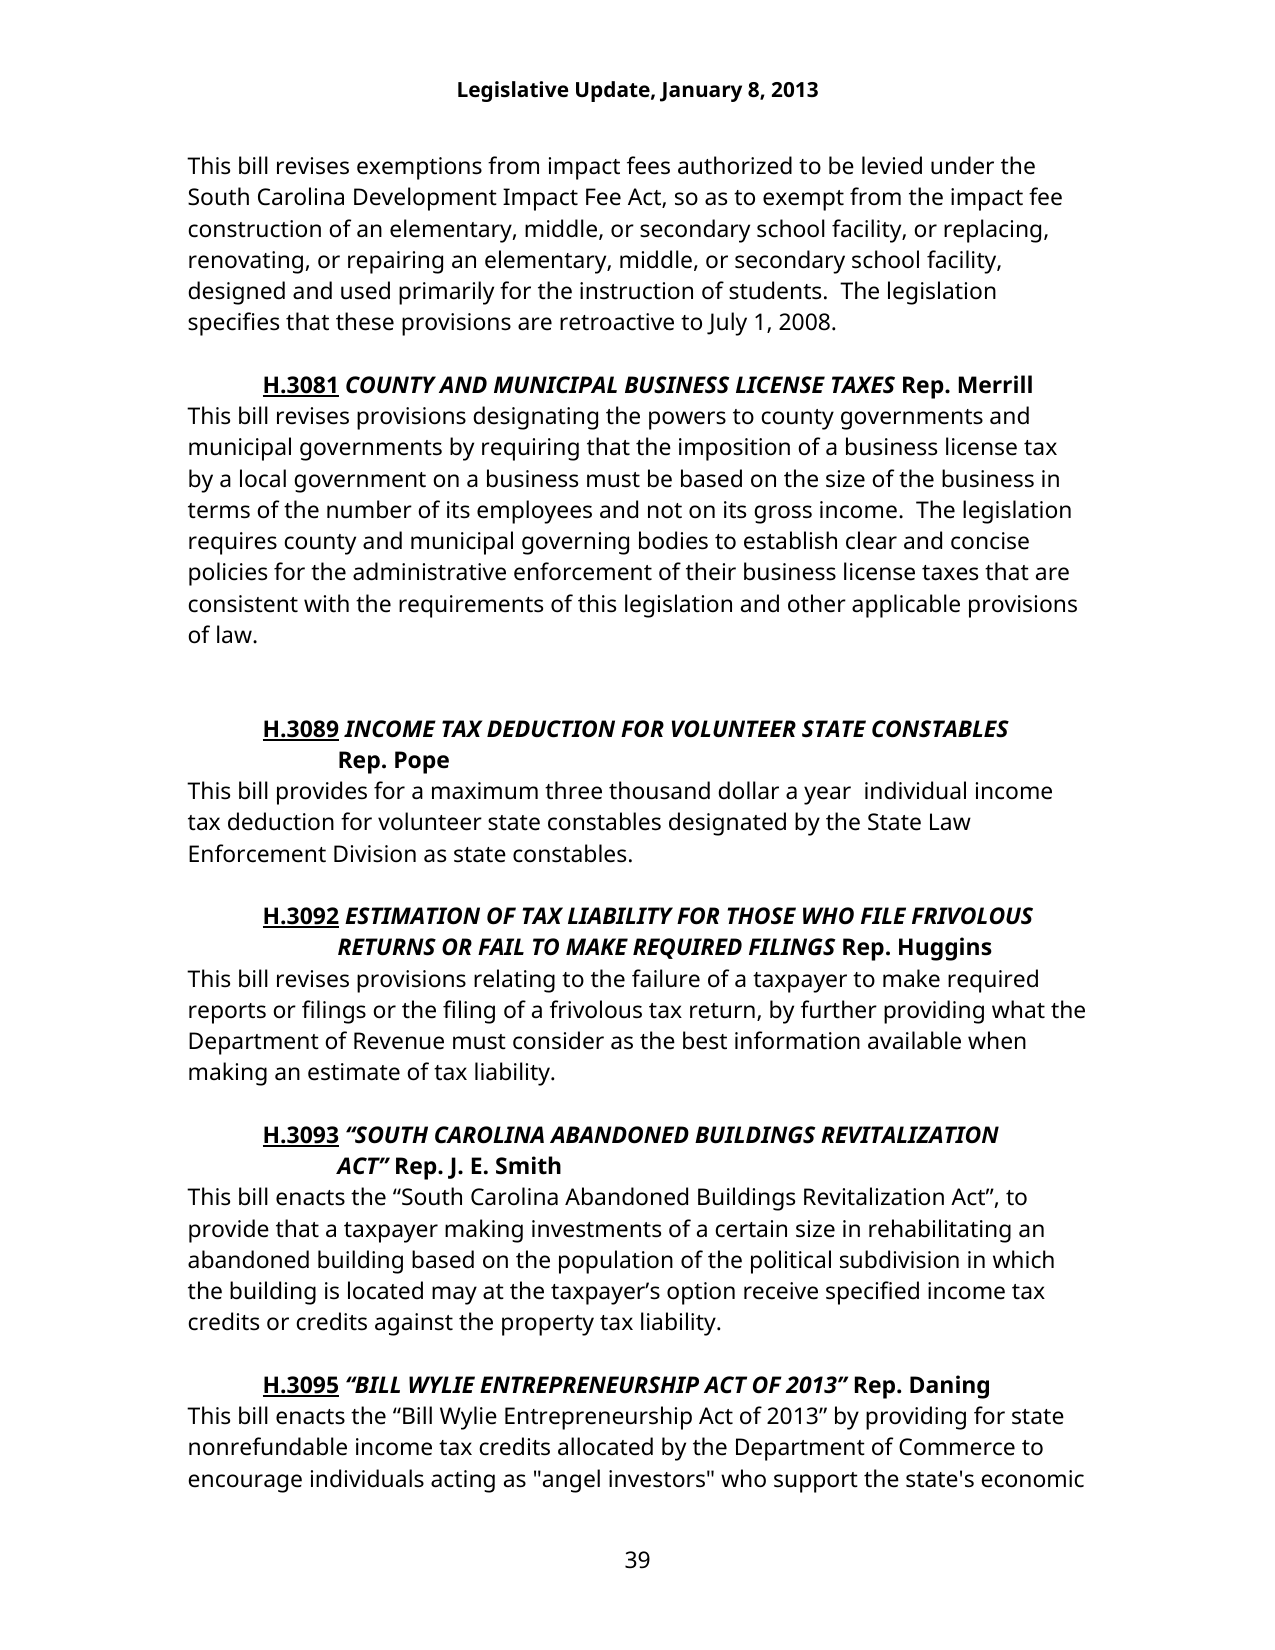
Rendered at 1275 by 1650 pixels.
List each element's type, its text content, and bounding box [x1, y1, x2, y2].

text H.3081 COUNTY AND MUNICIPAL BUSINESS LICENSE TAXES Rep. Merrill [187, 369, 1087, 400]
text ACT” Rep. J. E. Smith [187, 1150, 1087, 1181]
text This bill revises exemptions from impact fees authorized to be levied under the South Carolina Development Impact Fee Act, so as to exempt from the impact fee construction of an elementary, middle, or secondary school facility, or replacing, renovating, or repairing an elementary, middle, or secondary school facility, designed and used primarily for the instruction of students. The legislation specifies that these provisions are retroactive to July 1, 2008. [187, 150, 1087, 337]
text H.3093 “SOUTH CAROLINA ABANDONED BUILDINGS REVITALIZATION [187, 1119, 1087, 1150]
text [187, 1400, 1087, 1494]
text Rep. Pope [187, 744, 1087, 775]
text H.3089 INCOME TAX DEDUCTION FOR VOLUNTEER STATE CONSTABLES [187, 712, 1087, 744]
text This bill revises provisions relating to the failure of a taxpayer to make required reports or filings or the filing of a frivolous tax return, by further providing what the Department of Revenue must consider as the best information available when making an estimate of tax liability. [187, 962, 1087, 1087]
text This bill revises provisions designating the powers to county governments and municipal governments by requiring that the imposition of a business license tax by a local government on a business must be based on the size of the business in terms of the number of its employees and not on its gross income. The legislation requires county and municipal governing bodies to establish clear and concise policies for the administrative enforcement of their business license taxes that are consistent with the requirements of this legislation and other applicable provisions of law. [187, 400, 1087, 650]
text H.3092 ESTIMATION OF TAX LIABILITY FOR THOSE WHO FILE FRIVOLOUS [187, 900, 1087, 931]
text This bill provides for a maximum three thousand dollar a year individual income tax deduction for volunteer state constables designated by the State Law Enforcement Division as state constables. [187, 775, 1087, 869]
text This bill enacts the “South Carolina Abandoned Buildings Revitalization Act”, to provide that a taxpayer making investments of a certain size in rehabilitating an abandoned building based on the population of the political subdivision in which the building is located may at the taxpayer’s option receive specified income tax credits or credits against the property tax liability. [187, 1181, 1087, 1337]
text H.3095 “BILL WYLIE ENTREPRENEURSHIP ACT OF 2013” Rep. Daning [187, 1369, 1087, 1400]
text RETURNS OR FAIL TO MAKE REQUIRED FILINGS Rep. Huggins [187, 931, 1087, 962]
